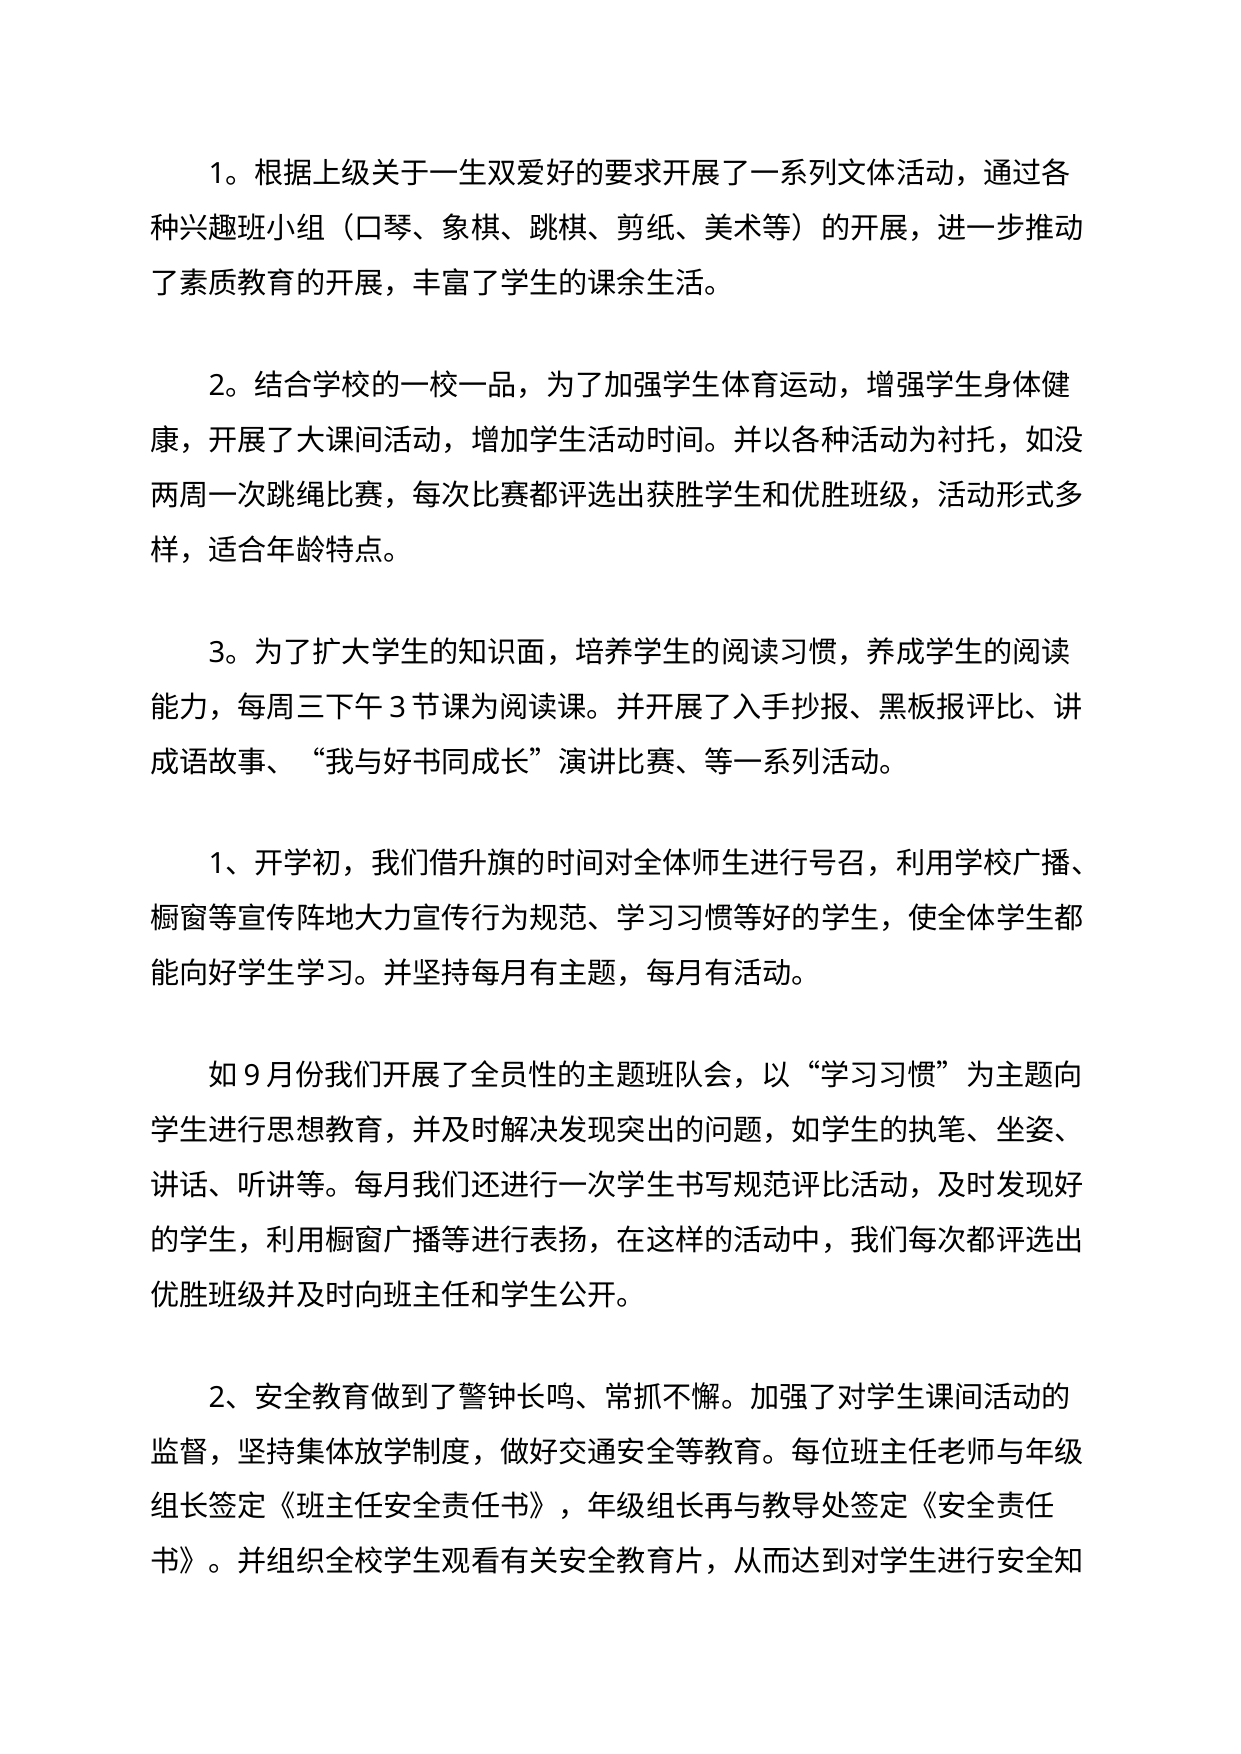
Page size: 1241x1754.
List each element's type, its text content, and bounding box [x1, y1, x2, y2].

text 2。结合学校的一校一品，为了加强学生体育运动，增强学生身体健康，开展了大课间活动，增加学生活动时间。并以各种活动为衬托，如没两周一次跳绳比赛，每次比赛都评选出获胜学生和优胜班级，活动形式多样，适合年龄特点。 [150, 362, 1090, 569]
text 1。根据上级关于一生双爱好的要求开展了一系列文体活动，通过各种兴趣班小组（口琴、象棋、跳棋、剪纸、美术等）的开展，进一步推动了素质教育的开展，丰富了学生的课余生活。 [150, 150, 1090, 302]
text 如9月份我们开展了全员性的主题班队会，以“学习习惯”为主题向学生进行思想教育，并及时解决发现突出的问题，如学生的执笔、坐姿、讲话、听讲等。每月我们还进行一次学生书写规范评比活动，及时发现好的学生，利用橱窗广播等进行表扬，在这样的活动中，我们每次都评选出优胜班级并及时向班主任和学生公开。 [150, 1052, 1090, 1314]
text 3。为了扩大学生的知识面，培养学生的阅读习惯，养成学生的阅读能力，每周三下午3节课为阅读课。并开展了入手抄报、黑板报评比、讲成语故事、“我与好书同成长”演讲比赛、等一系列活动。 [150, 628, 1090, 781]
text 1、开学初，我们借升旗的时间对全体师生进行号召，利用学校广播、橱窗等宣传阵地大力宣传行为规范、学习习惯等好的学生，使全体学生都能向好学生学习。并坚持每月有主题，每月有活动。 [150, 840, 1090, 992]
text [150, 1373, 1090, 1580]
